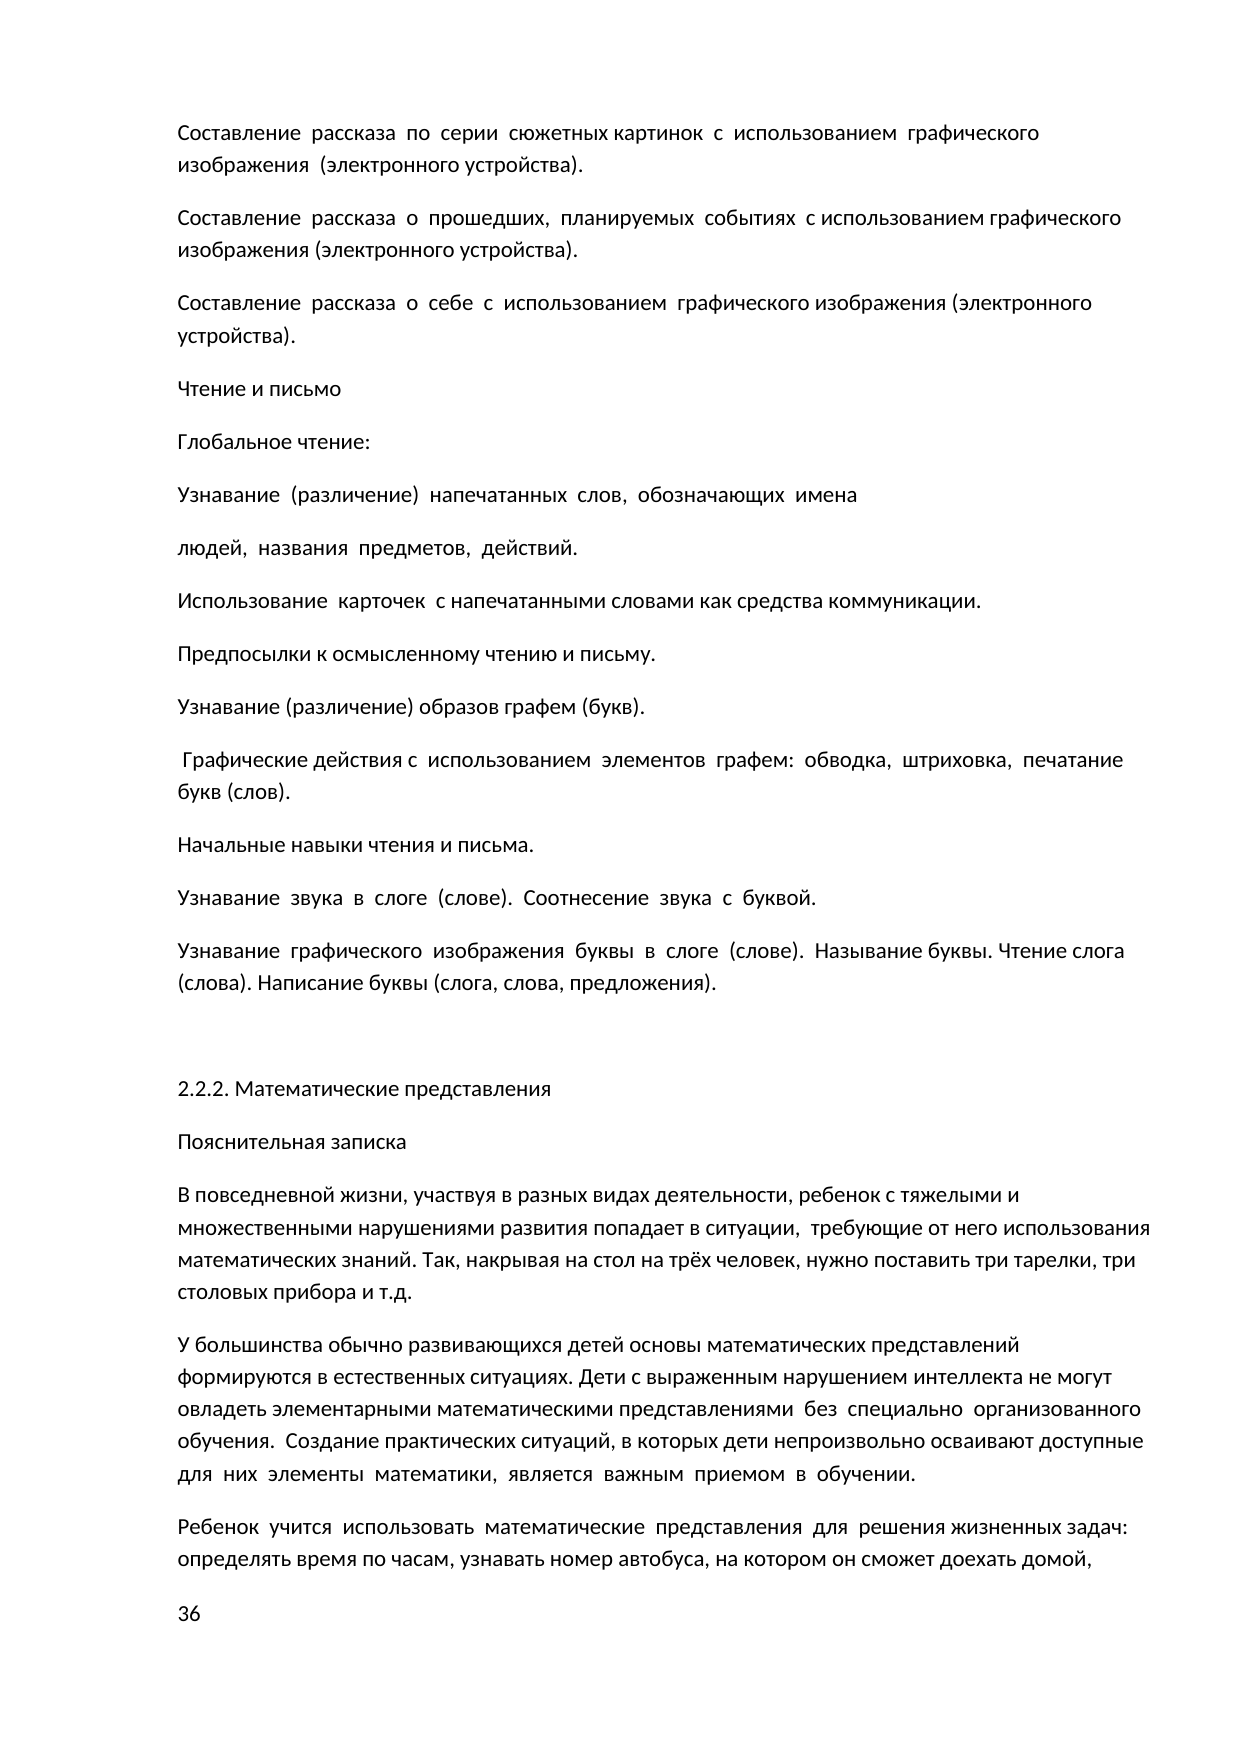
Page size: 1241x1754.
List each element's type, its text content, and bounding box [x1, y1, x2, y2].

text Предпосылки к осмысленному чтению и письму. [177, 639, 1152, 667]
text Начальные навыки чтения и письма. [177, 830, 1152, 858]
text Использование карточек с напечатанными словами как средства коммуникации. [177, 586, 1152, 614]
text У большинства обычно развивающихся детей основы математических представлений формируются в естественных ситуациях. Дети с выраженным нарушением интеллекта не могут овладеть элементарными математическими представлениями без специально организованного обучения. Создание практических ситуаций, в которых дети непроизвольно осваивают доступные для них элементы математики, является важным приемом в обучении. [177, 1330, 1152, 1487]
text Глобальное чтение: [177, 427, 1152, 455]
text Графические действия с использованием элементов графем: обводка, штриховка, печатание букв (слов). [177, 745, 1152, 805]
text Составление рассказа по серии сюжетных картинок с использованием графического изображения (электронного устройства). [177, 118, 1152, 178]
text Узнавание звука в слоге (слове). Соотнесение звука с буквой. [177, 883, 1152, 911]
text Узнавание (различение) напечатанных слов, обозначающих имена [177, 480, 1152, 508]
text Пояснительная записка [177, 1127, 1152, 1155]
text Чтение и письмо [177, 374, 1152, 402]
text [177, 1512, 1152, 1572]
text 2.2.2. Математические представления [177, 1074, 1152, 1102]
text людей, названия предметов, действий. [177, 533, 1152, 561]
text В повседневной жизни, участвуя в разных видах деятельности, ребенок с тяжелыми и множественными нарушениями развития попадает в ситуации, требующие от него использования математических знаний. Так, накрывая на стол на трёх человек, нужно поставить три тарелки, три столовых прибора и т.д. [177, 1180, 1152, 1305]
text Составление рассказа о себе с использованием графического изображения (электронного устройства). [177, 288, 1152, 349]
text Узнавание графического изображения буквы в слоге (слове). Называние буквы. Чтение слога (слова). Написание буквы (слога, слова, предложения). [177, 936, 1152, 996]
text Составление рассказа о прошедших, планируемых событиях с использованием графического изображения (электронного устройства). [177, 203, 1152, 263]
text Узнавание (различение) образов графем (букв). [177, 692, 1152, 720]
